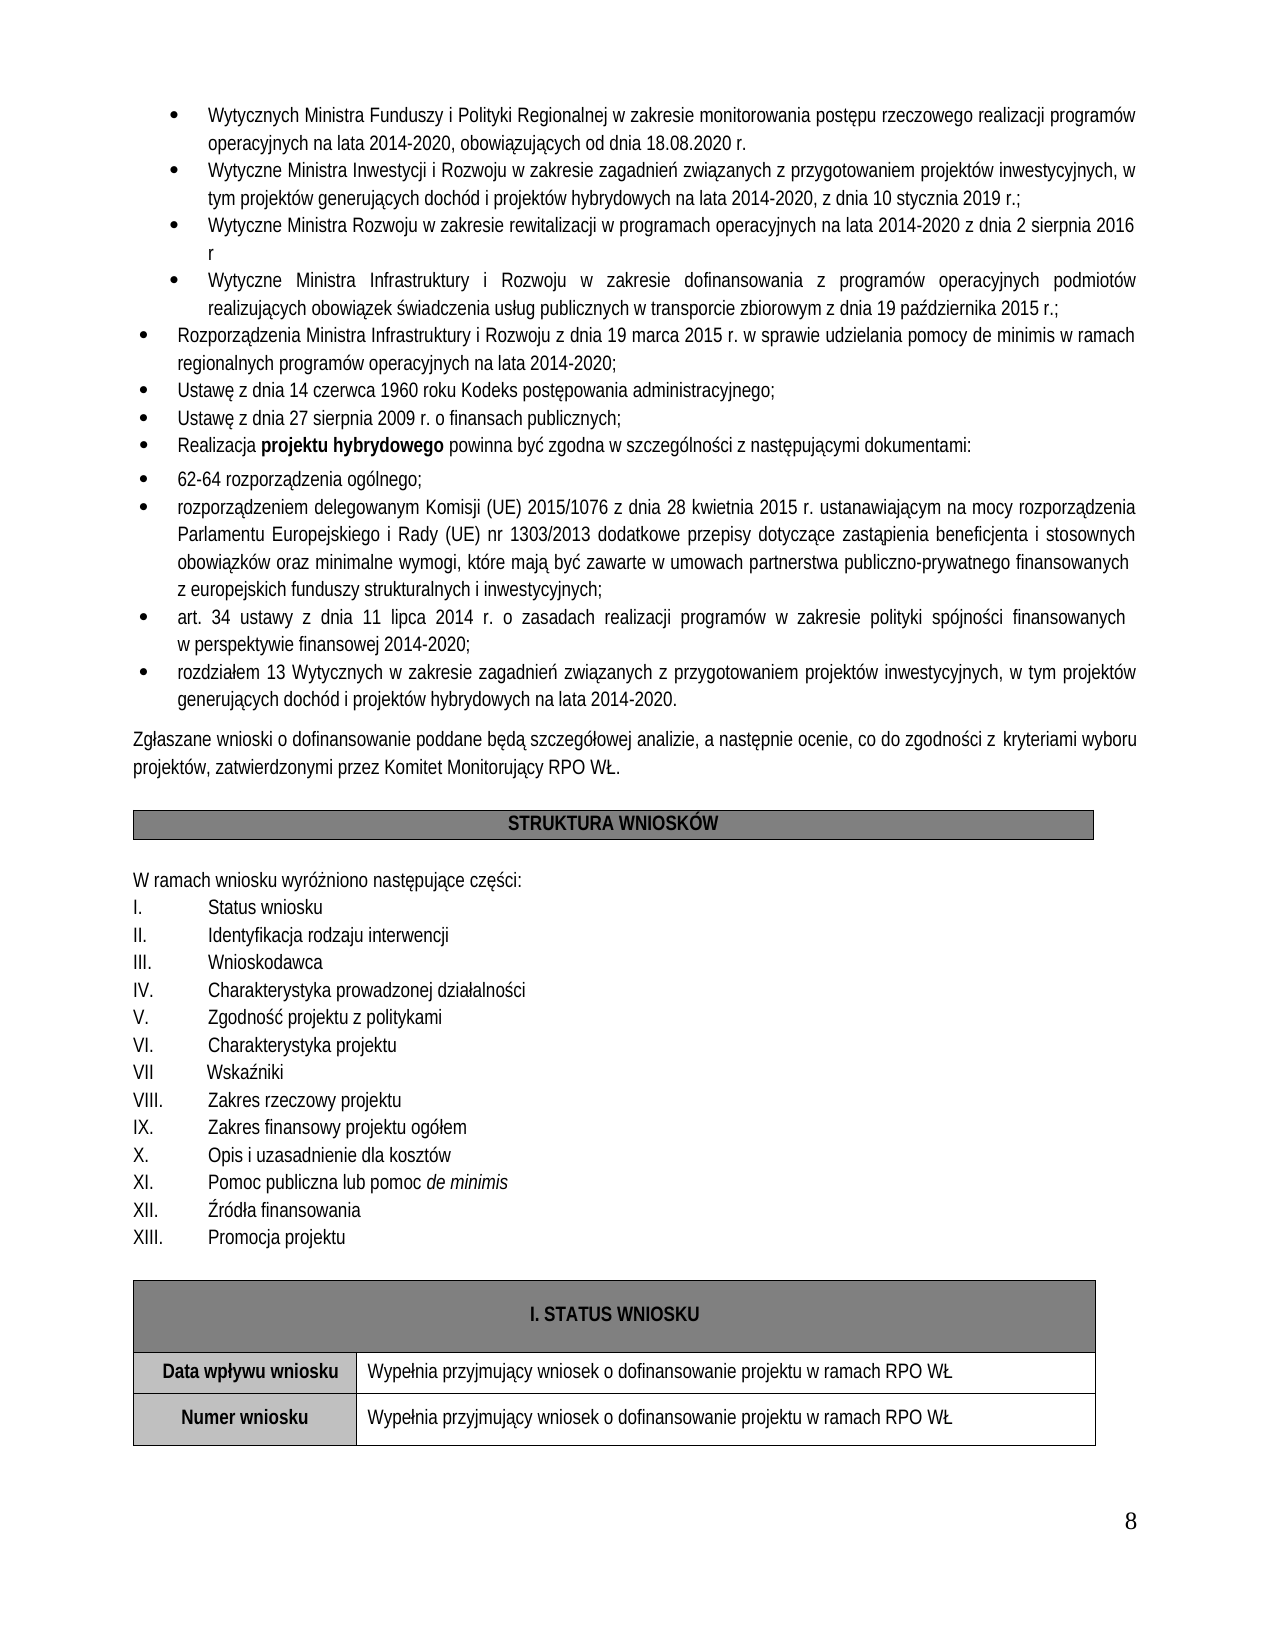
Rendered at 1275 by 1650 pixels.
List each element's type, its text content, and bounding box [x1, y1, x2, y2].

text XI. Pomoc publiczna lub pomoc de minimis [133, 1170, 1137, 1194]
list Ustawę z dnia 14 czerwca 1960 roku Kodeks postępowania administracyjnego; [140, 378, 1137, 402]
list Wytycznych Ministra Funduszy i Polityki Regionalnej w zakresie monitorowania postępu rzeczowego realizacji programów operacyjnych na lata 2014-2020, obowiązujących od dnia 18.08.2020 r. [170, 103, 1137, 155]
text VIII. Zakres rzeczowy projektu [133, 1087, 1137, 1111]
text Zgłaszane wnioski o dofinansowanie poddane będą szczegółowej analizie, a następnie ocenie, co do zgodności z kryteriami wyboru projektów, zatwierdzonymi przez Komitet Monitorujący RPO WŁ. [133, 727, 1137, 779]
text II. Identyfikacja rodzaju interwencji [133, 922, 1137, 946]
text XII. Źródła finansowania [133, 1197, 1137, 1221]
table_cell Data wpływu wniosku [134, 1353, 356, 1393]
list Charakterystyka projektu [133, 1032, 1137, 1056]
list art. 34 ustawy z dnia 11 lipca 2014 r. o zasadach realizacji programów w zakresie polityki spójności finansowanych w perspektywie finansowej 2014-2020; [140, 605, 1137, 656]
list Zgodność projektu z politykami [133, 1005, 1137, 1029]
table_cell Numer wniosku [134, 1394, 356, 1445]
list Wytyczne Ministra Infrastruktury i Rozwoju w zakresie dofinansowania z programów operacyjnych podmiotów realizujących obowiązek świadczenia usług publicznych w transporcie zbiorowym z dnia 19 października 2015 r.; [170, 268, 1137, 320]
list Ustawę z dnia 27 sierpnia 2009 r. o finansach publicznych; [140, 406, 1137, 430]
list Realizacja projektu hybrydowego powinna być zgodna w szczególności z następującymi dokumentami: [140, 433, 1137, 457]
list Rozporządzenia Ministra Infrastruktury i Rozwoju z dnia 19 marca 2015 r. w sprawie udzielania pomocy de minimis w ramach regionalnych programów operacyjnych na lata 2014-2020; [140, 323, 1137, 375]
list rozporządzeniem delegowanym Komisji (UE) 2015/1076 z dnia 28 kwietnia 2015 r. ustanawiającym na mocy rozporządzenia Parlamentu Europejskiego i Rady (UE) nr 1303/2013 dodatkowe przepisy dotyczące zastąpienia beneficjenta i stosownych obowiązków oraz minimalne wymogi, które mają być zawarte w umowach partnerstwa publiczno-prywatnego finansowanych z europejskich funduszy strukturalnych i inwestycyjnych; [140, 495, 1137, 601]
table_cell Wypełnia przyjmujący wniosek o dofinansowanie projektu w ramach RPO WŁ [357, 1353, 1095, 1393]
list Wytyczne Ministra Rozwoju w zakresie rewitalizacji w programach operacyjnych na lata 2014-2020 z dnia 2 sierpnia 2016 r [170, 213, 1137, 265]
text X. Opis i uzasadnienie dla kosztów [133, 1142, 1137, 1166]
text W ramach wniosku wyróżniono następujące części: [133, 867, 1137, 891]
text IV. Charakterystyka prowadzonej działalności [133, 977, 1137, 1001]
text VII Wskaźniki [133, 1060, 1137, 1084]
text III. Wnioskodawca [133, 950, 1137, 974]
text I. Status wniosku [133, 895, 1137, 919]
list rozdziałem 13 Wytycznych w zakresie zagadnień związanych z przygotowaniem projektów inwestycyjnych, w tym projektów generujących dochód i projektów hybrydowych na lata 2014-2020. [140, 660, 1137, 711]
text IX. Zakres finansowy projektu ogółem [133, 1115, 1137, 1139]
table_cell Wypełnia przyjmujący wniosek o dofinansowanie projektu w ramach RPO WŁ [357, 1394, 1095, 1445]
text XIII. Promocja projektu [133, 1225, 1137, 1249]
table_header I. STATUS WNIOSKU [134, 1281, 1095, 1352]
table_header STRUKTURA WNIOSKÓW [134, 811, 1093, 839]
list 62-64 rozporządzenia ogólnego; [140, 467, 1137, 491]
list Wytyczne Ministra Inwestycji i Rozwoju w zakresie zagadnień związanych z przygotowaniem projektów inwestycyjnych, w tym projektów generujących dochód i projektów hybrydowych na lata 2014-2020, z dnia 10 stycznia 2019 r.; [170, 158, 1137, 210]
